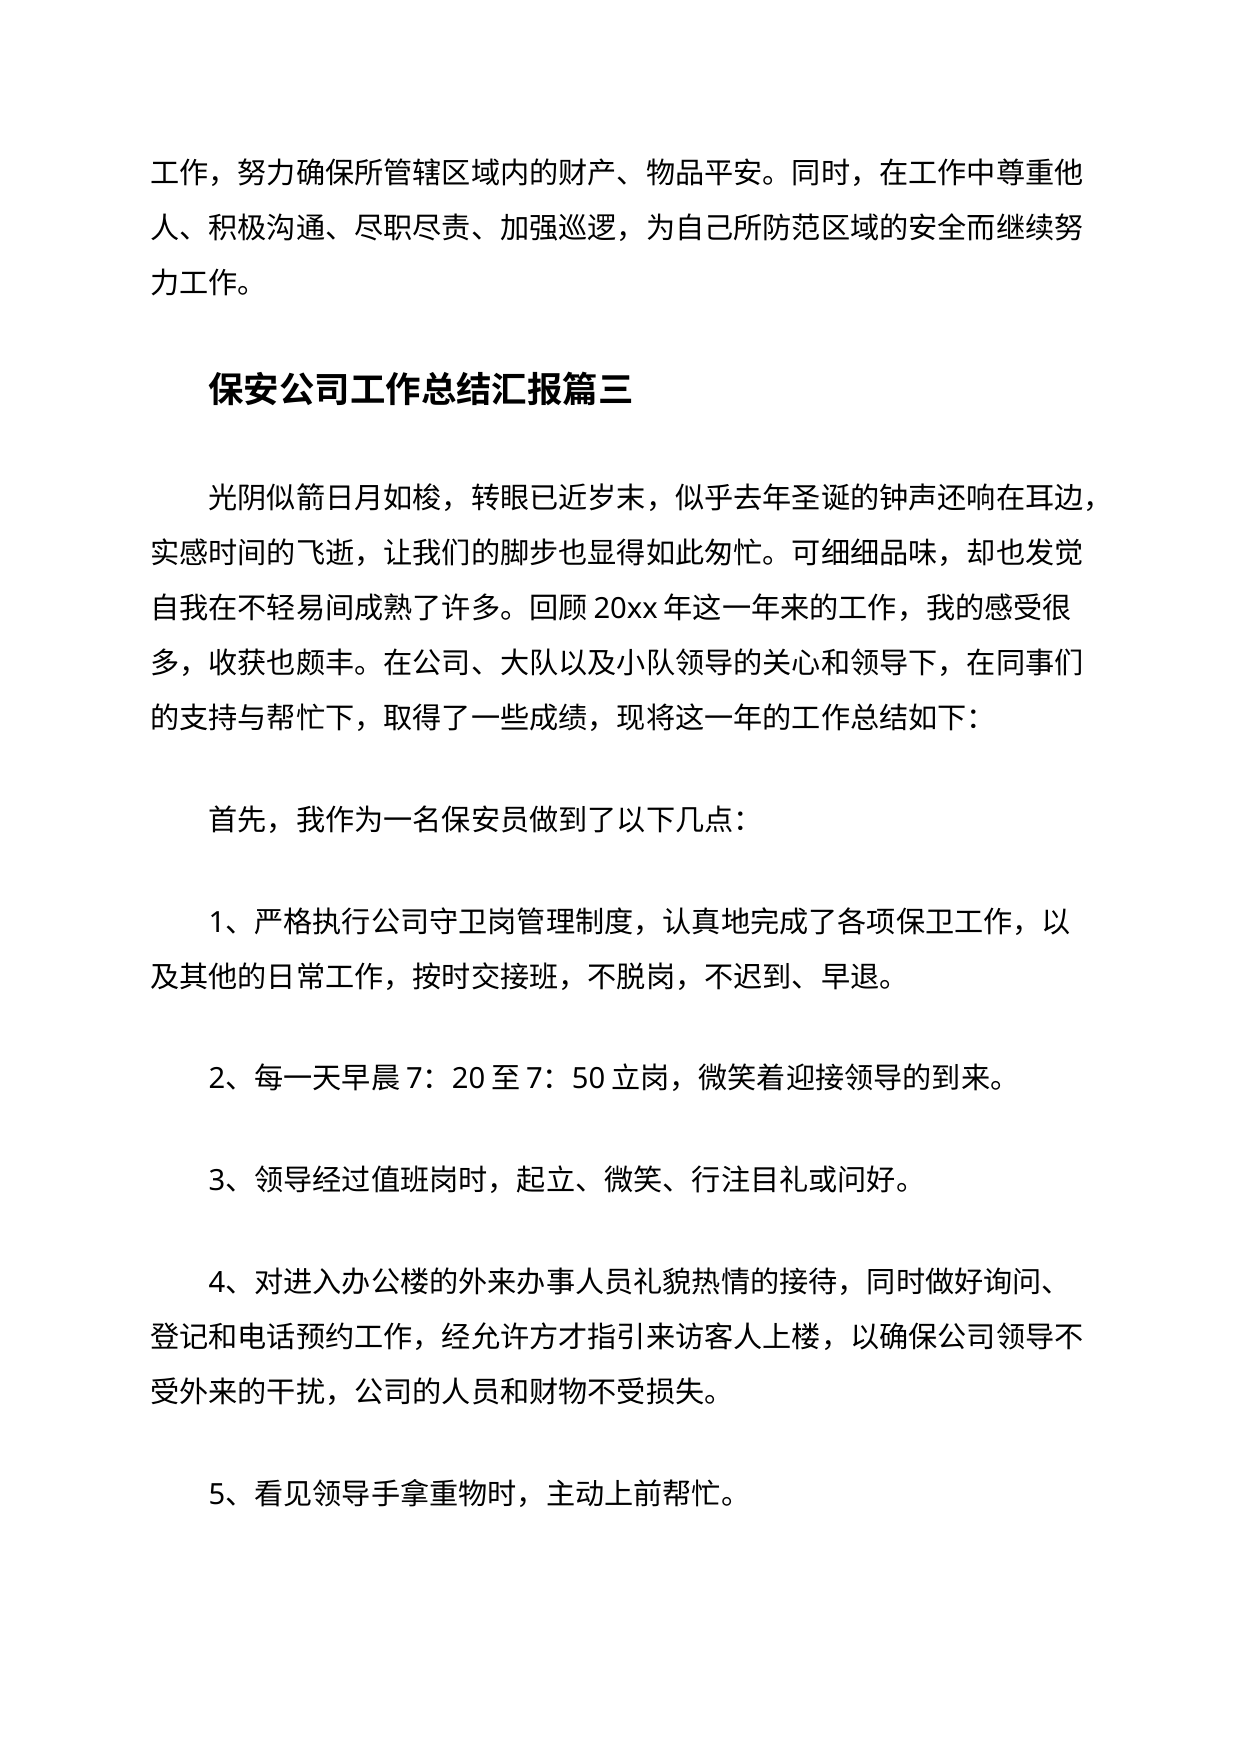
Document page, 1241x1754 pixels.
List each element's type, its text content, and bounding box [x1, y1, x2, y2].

text 5、看见领导手拿重物时，主动上前帮忙。 [150, 1471, 1090, 1513]
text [150, 150, 1090, 302]
text 2、每一天早晨7：20至7：50立岗，微笑着迎接领导的到来。 [150, 1055, 1090, 1097]
text 3、领导经过值班岗时，起立、微笑、行注目礼或问好。 [150, 1157, 1090, 1199]
text 首先，我作为一名保安员做到了以下几点： [150, 796, 1090, 839]
text 光阴似箭日月如梭，转眼已近岁末，似乎去年圣诞的钟声还响在耳边，实感时间的飞逝，让我们的脚步也显得如此匆忙。可细细品味，却也发觉自我在不轻易间成熟了许多。回顾20xx年这一年来的工作，我的感受很多，收获也颇丰。在公司、大队以及小队领导的关心和领导下，在同事们的支持与帮忙下，取得了一些成绩，现将这一年的工作总结如下： [150, 475, 1090, 737]
text 4、对进入办公楼的外来办事人员礼貌热情的接待，同时做好询问、登记和电话预约工作，经允许方才指引来访客人上楼，以确保公司领导不受外来的干扰，公司的人员和财物不受损失。 [150, 1259, 1090, 1411]
text 1、严格执行公司守卫岗管理制度，认真地完成了各项保卫工作，以及其他的日常工作，按时交接班，不脱岗，不迟到、早退。 [150, 898, 1090, 996]
text 保安公司工作总结汇报篇三 [150, 362, 1090, 413]
